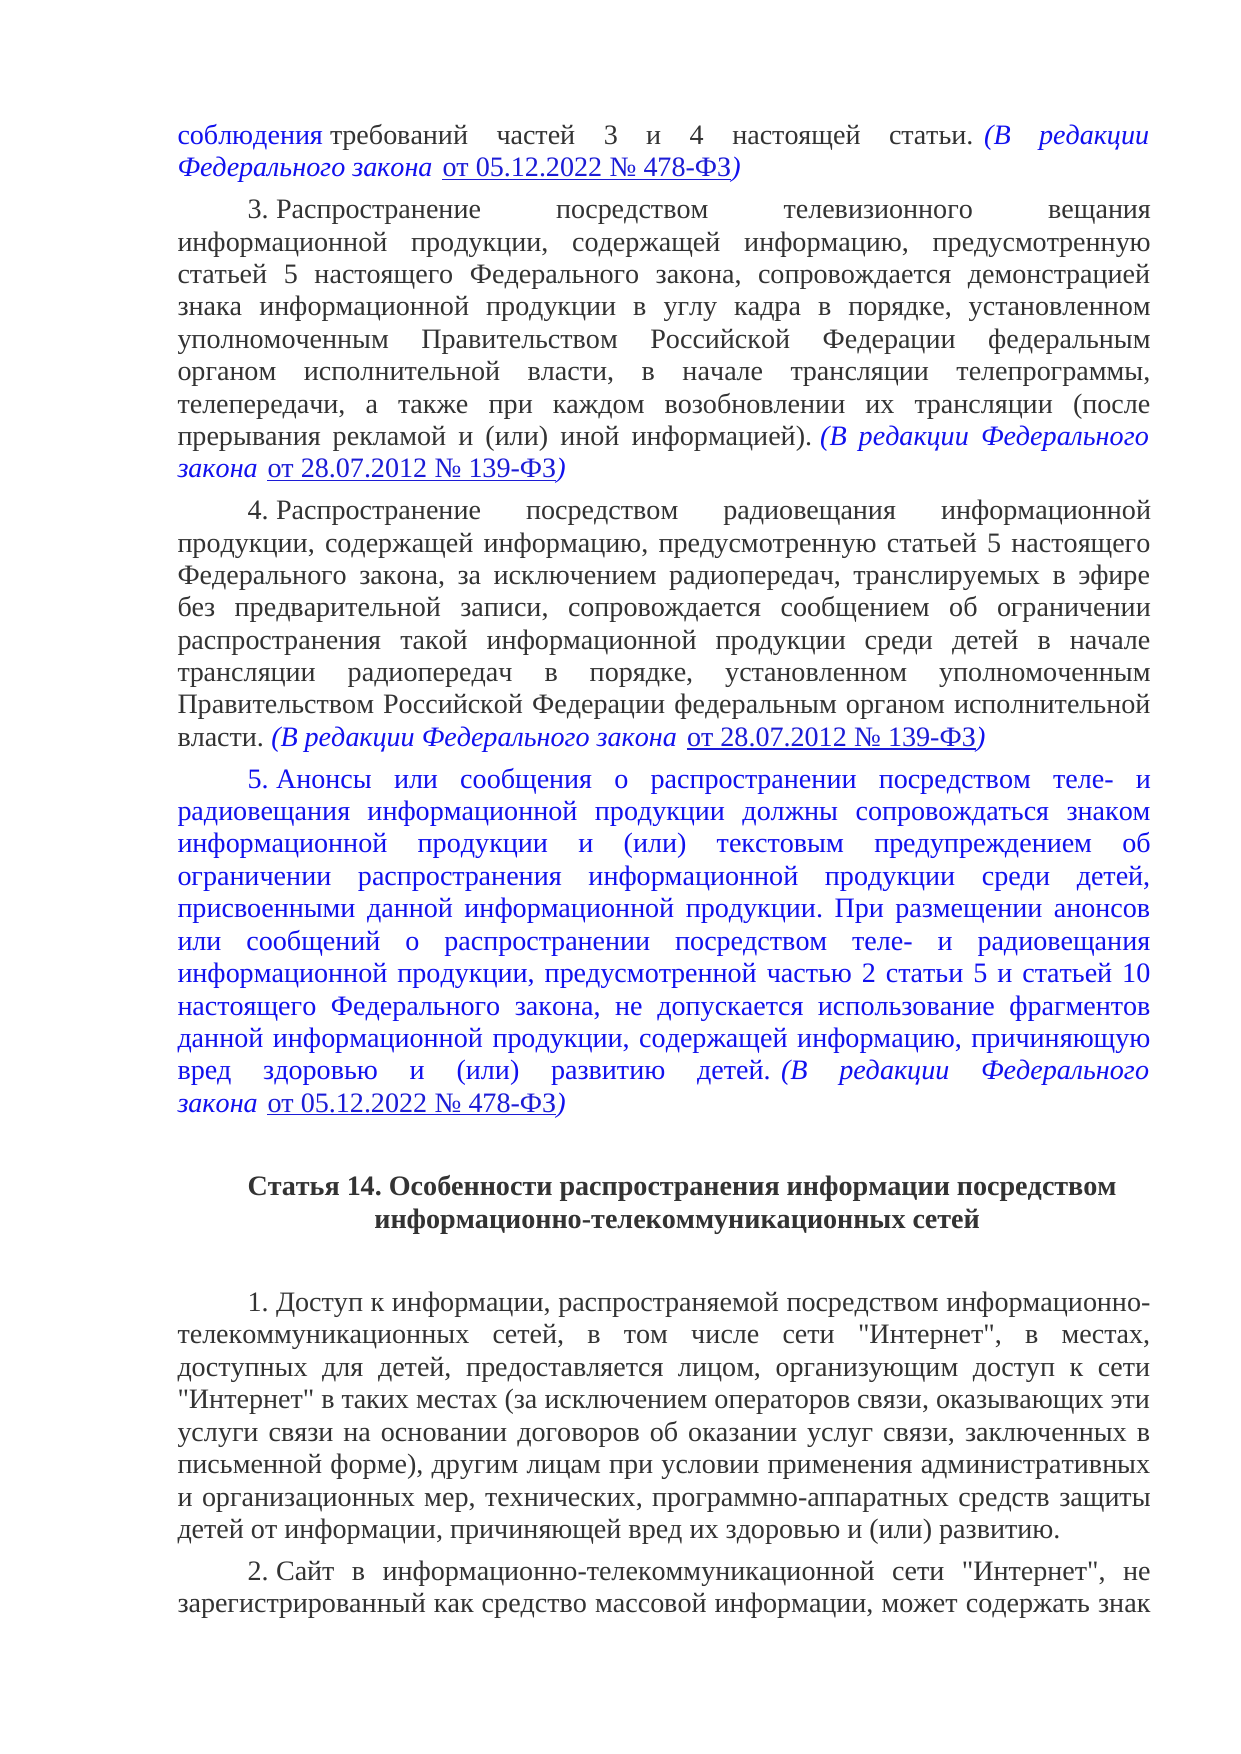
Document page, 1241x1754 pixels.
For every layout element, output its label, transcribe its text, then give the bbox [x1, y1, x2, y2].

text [177, 1554, 1152, 1618]
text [177, 118, 1152, 183]
text 5. Анонсы или сообщения о распространении посредством теле- и радиовещания информационной продукции должны сопровождаться знаком информационной продукции и (или) текстовым предупреждением об ограничении распространения информационной продукции среди детей, присвоенными данной информационной продукции. При размещении анонсов или сообщений о распространении посредством теле- и радиовещания информационной продукции, предусмотренной частью 2 статьи 5 и статьей 10 настоящего Федерального закона, не допускается использование фрагментов данной информационной продукции, содержащей информацию, причиняющую вред здоровью и (или) развитию детей. (В редакции Федерального закона от 05.12.2022 № 478-ФЗ) [177, 762, 1152, 1118]
text 3. Распространение посредством телевизионного вещания информационной продукции, содержащей информацию, предусмотренную статьей 5 настоящего Федерального закона, сопровождается демонстрацией знака информационной продукции в углу кадра в порядке, установленном уполномоченным Правительством Российской Федерации федеральным органом исполнительной власти, в начале трансляции телепрограммы, телепередачи, а также при каждом возобновлении их трансляции (после прерывания рекламой и (или) иной информацией). (В редакции Федерального закона от 28.07.2012 № 139-ФЗ) [177, 192, 1152, 484]
text 4. Распространение посредством радиовещания информационной продукции, содержащей информацию, предусмотренную статьей 5 настоящего Федерального закона, за исключением радиопередач, транслируемых в эфире без предварительной записи, сопровождается сообщением об ограничении распространения такой информационной продукции среди детей в начале трансляции радиопередач в порядке, установленном уполномоченным Правительством Российской Федерации федеральным органом исполнительной власти. (В редакции Федерального закона от 28.07.2012 № 139-ФЗ) [177, 493, 1152, 752]
text 1. Доступ к информации, распространяемой посредством информационно-телекоммуникационных сетей, в том числе сети "Интернет", в местах, доступных для детей, предоставляется лицом, организующим доступ к сети "Интернет" в таких местах (за исключением операторов связи, оказывающих эти услуги связи на основании договоров об оказании услуг связи, заключенных в письменной форме), другим лицам при условии применения административных и организационных мер, технических, программно-аппаратных средств защиты детей от информации, причиняющей вред их здоровью и (или) развитию. [177, 1285, 1152, 1544]
text Статья 14. Особенности распространения информации посредством информационно-телекоммуникационных сетей [247, 1169, 1152, 1234]
